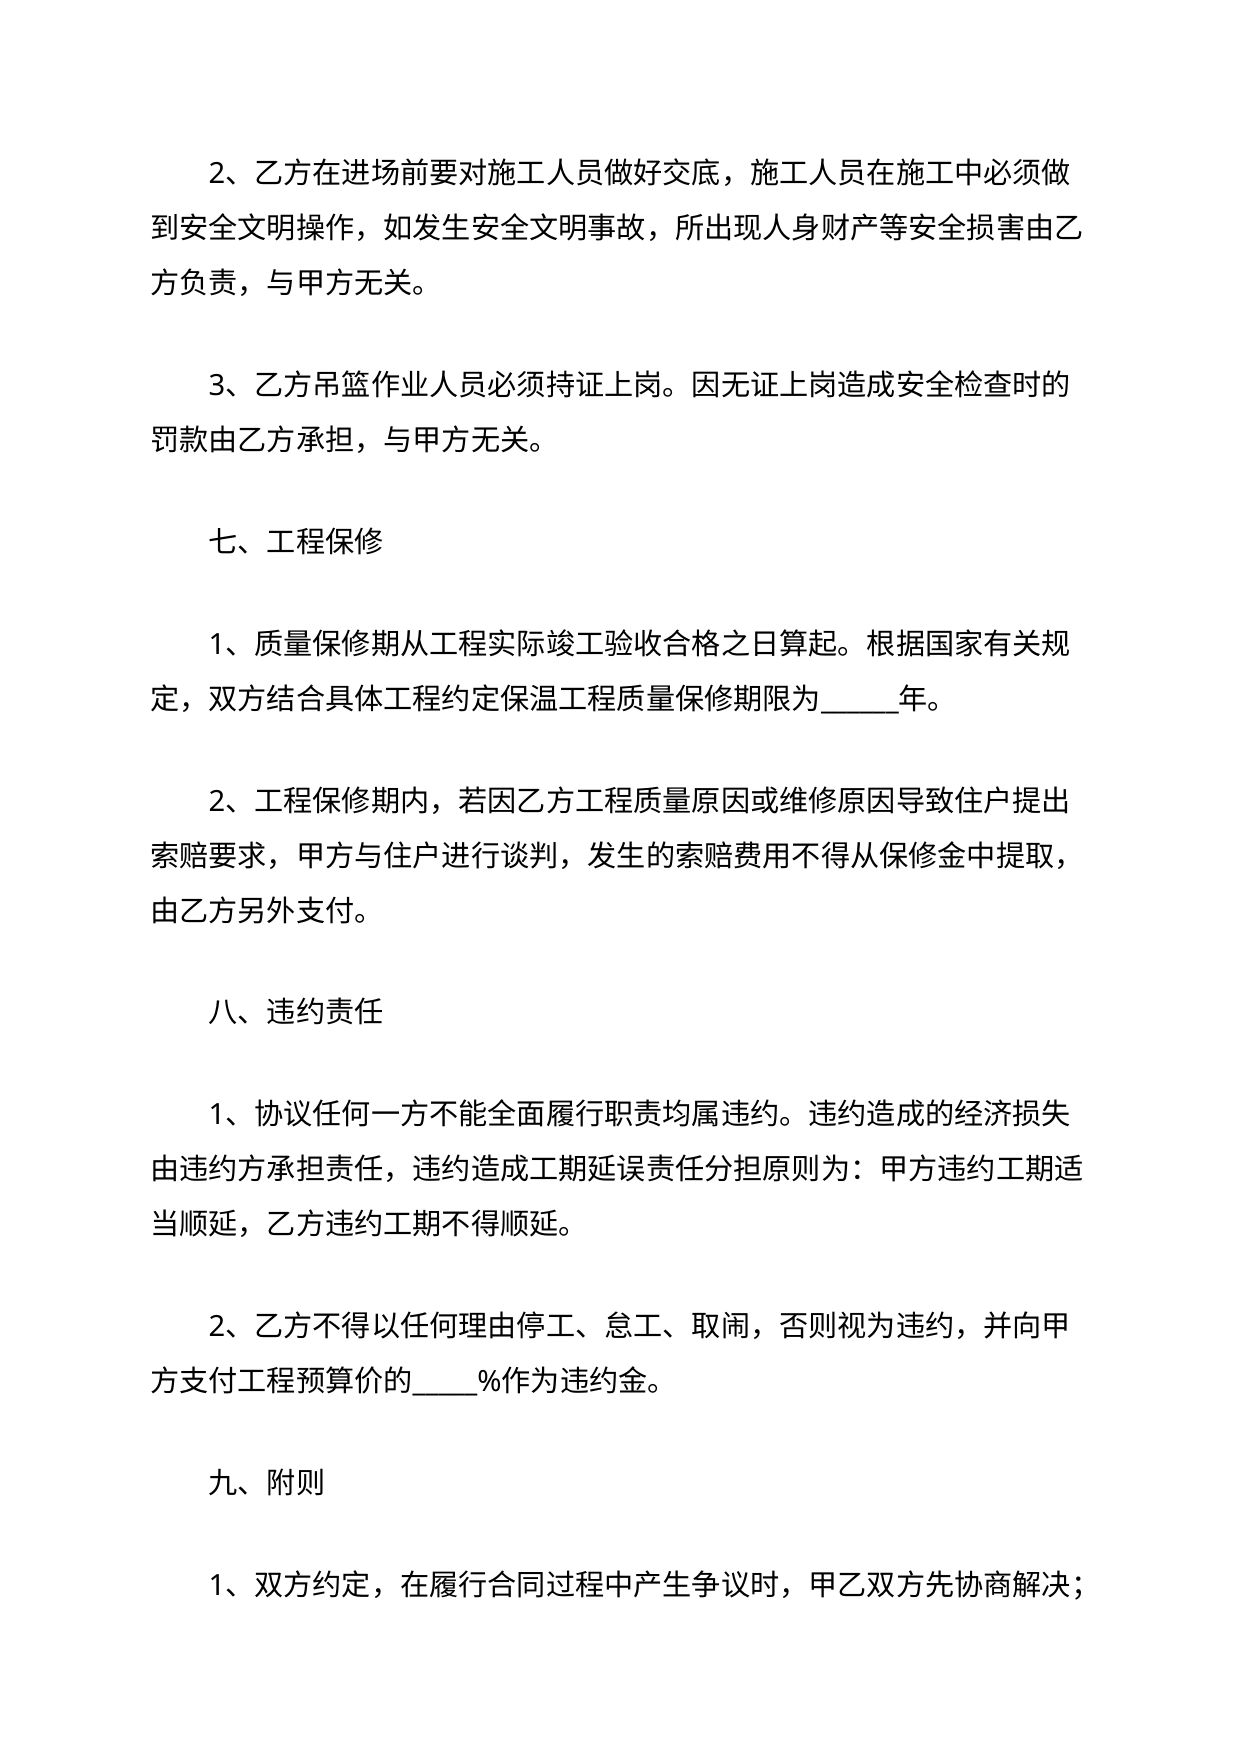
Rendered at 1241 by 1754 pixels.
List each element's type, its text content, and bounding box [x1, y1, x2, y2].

text 九、附则 [150, 1459, 1090, 1502]
text 七、工程保修 [150, 518, 1090, 561]
text 八、违约责任 [150, 989, 1090, 1031]
text 1、协议任何一方不能全面履行职责均属违约。违约造成的经济损失由违约方承担责任，违约造成工期延误责任分担原则为：甲方违约工期适当顺延，乙方违约工期不得顺延。 [150, 1091, 1090, 1243]
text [150, 1561, 1090, 1603]
text 3、乙方吊篮作业人员必须持证上岗。因无证上岗造成安全检查时的罚款由乙方承担，与甲方无关。 [150, 362, 1090, 459]
text 1、质量保修期从工程实际竣工验收合格之日算起。根据国家有关规定，双方结合具体工程约定保温工程质量保修期限为______年。 [150, 620, 1090, 718]
text 2、工程保修期内，若因乙方工程质量原因或维修原因导致住户提出索赔要求，甲方与住户进行谈判，发生的索赔费用不得从保修金中提取，由乙方另外支付。 [150, 777, 1090, 929]
text 2、乙方不得以任何理由停工、怠工、取闹，否则视为违约，并向甲方支付工程预算价的_____%作为违约金。 [150, 1302, 1090, 1400]
text 2、乙方在进场前要对施工人员做好交底，施工人员在施工中必须做到安全文明操作，如发生安全文明事故，所出现人身财产等安全损害由乙方负责，与甲方无关。 [150, 150, 1090, 302]
